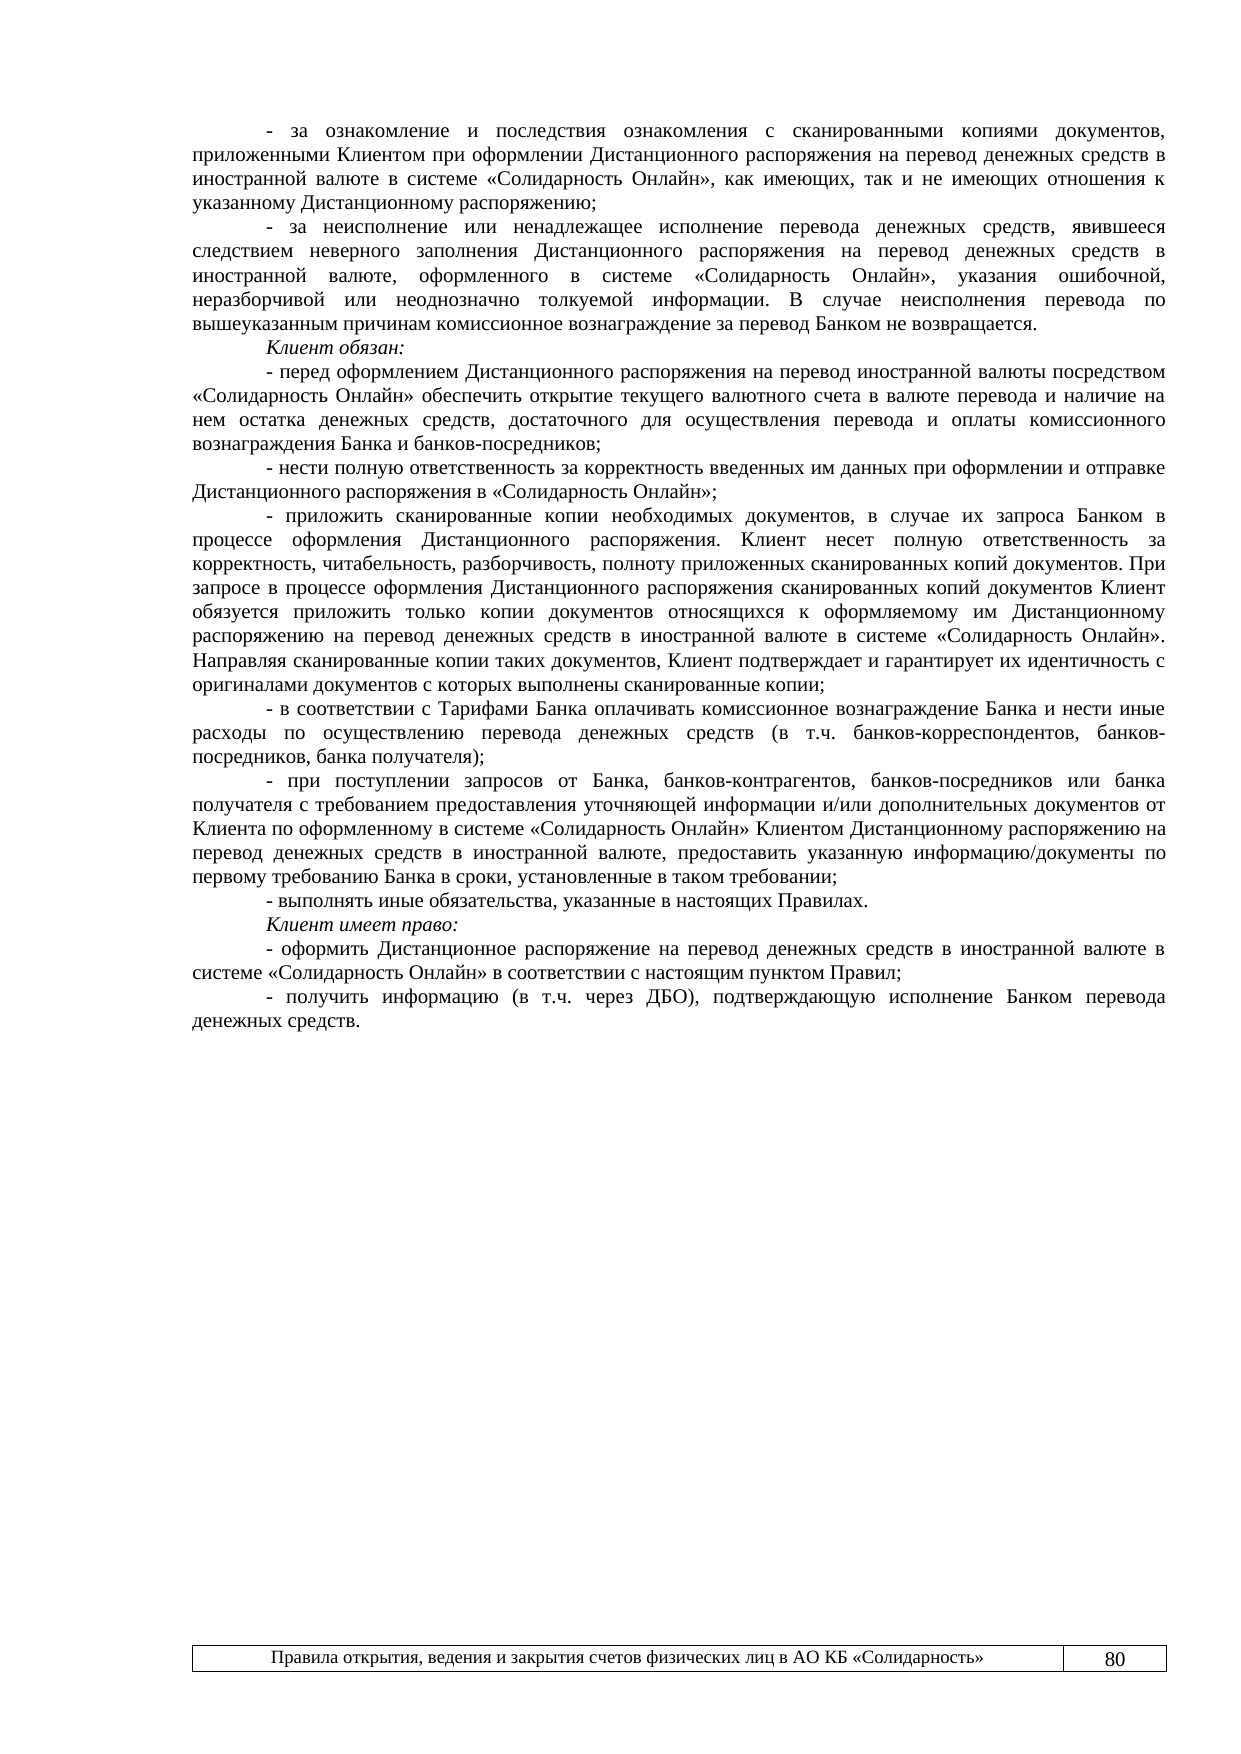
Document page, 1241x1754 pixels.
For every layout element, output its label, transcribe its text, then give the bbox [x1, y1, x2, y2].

text - выполнять иные обязательства, указанные в настоящих Правилах. [192, 888, 1167, 912]
text - перед оформлением Дистанционного распоряжения на перевод иностранной валюты посредством «Солидарность Онлайн» обеспечить открытие текущего валютного счета в валюте перевода и наличие на нем остатка денежных средств, достаточного для осуществления перевода и оплаты комиссионного вознаграждения Банка и банков-посредников; [192, 359, 1167, 455]
text - приложить сканированные копии необходимых документов, в случае их запроса Банком в процессе оформления Дистанционного распоряжения. Клиент несет полную ответственность за корректность, читабельность, разборчивость, полноту приложенных сканированных копий документов. При запросе в процессе оформления Дистанционного распоряжения сканированных копий документов Клиент обязуется приложить только копии документов относящихся к оформляемому им Дистанционному распоряжению на перевод денежных средств в иностранной валюте в системе «Солидарность Онлайн». Направляя сканированные копии таких документов, Клиент подтверждает и гарантирует их идентичность с оригиналами документов с которых выполнены сканированные копии; [192, 503, 1167, 696]
text Клиент обязан: [192, 335, 1167, 359]
text - за неисполнение или ненадлежащее исполнение перевода денежных средств, явившееся следствием неверного заполнения Дистанционного распоряжения на перевод денежных средств в иностранной валюте, оформленного в системе «Солидарность Онлайн», указания ошибочной, неразборчивой или неоднозначно толкуемой информации. В случае неисполнения перевода по вышеуказанным причинам комиссионное вознаграждение за перевод Банком не возвращается. [192, 214, 1167, 335]
text - при поступлении запросов от Банка, банков-контрагентов, банков-посредников или банка получателя с требованием предоставления уточняющей информации и/или дополнительных документов от Клиента по оформленному в системе «Солидарность Онлайн» Клиентом Дистанционному распоряжению на перевод денежных средств в иностранной валюте, предоставить указанную информацию/документы по первому требованию Банка в сроки, установленные в таком требовании; [192, 768, 1167, 888]
text - оформить Дистанционное распоряжение на перевод денежных средств в иностранной валюте в системе «Солидарность Онлайн» в соответствии с настоящим пунктом Правил; [192, 936, 1167, 984]
text - в соответствии с Тарифами Банка оплачивать комиссионное вознаграждение Банка и нести иные расходы по осуществлению перевода денежных средств (в т.ч. банков-корреспондентов, банков-посредников, банка получателя); [192, 696, 1167, 768]
text - нести полную ответственность за корректность введенных им данных при оформлении и отправке Дистанционного распоряжения в «Солидарность Онлайн»; [192, 455, 1167, 503]
text Клиент имеет право: [192, 912, 1167, 936]
text - за ознакомление и последствия ознакомления с сканированными копиями документов, приложенными Клиентом при оформлении Дистанционного распоряжения на перевод денежных средств в иностранной валюте в системе «Солидарность Онлайн», как имеющих, так и не имеющих отношения к указанному Дистанционному распоряжению; [192, 118, 1167, 214]
text - получить информацию (в т.ч. через ДБО), подтверждающую исполнение Банком перевода денежных средств. [192, 984, 1167, 1032]
